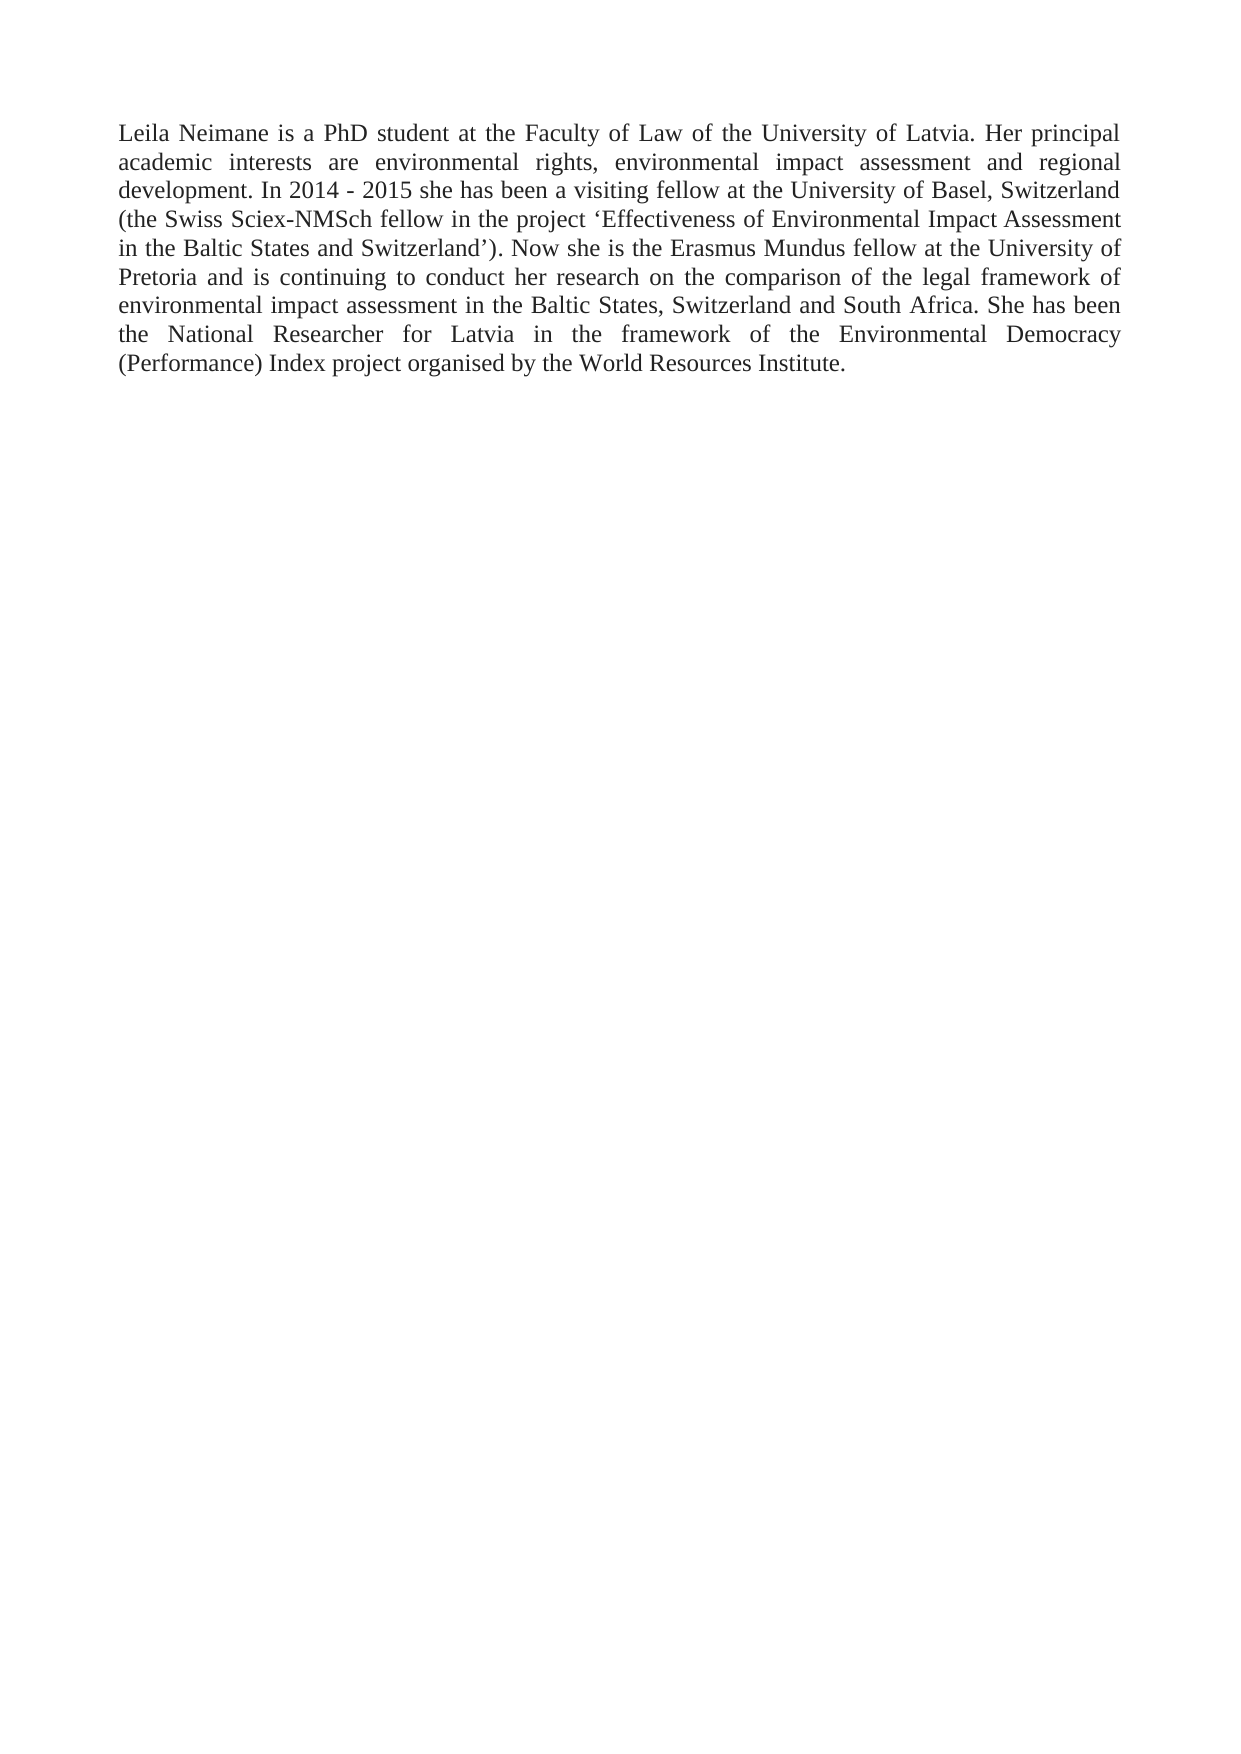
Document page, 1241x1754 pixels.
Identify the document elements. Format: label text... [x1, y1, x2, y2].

text Leila Neimane is a PhD student at the Faculty of Law of the University of Latvia. Her principal academic interests are environmental rights, environmental impact assessment and regional development. In 2014 - 2015 she has been a visiting fellow at the University of Basel, Switzerland (the Swiss Sciex-NMSch fellow in the project ‘Effectiveness of Environmental Impact Assessment in the Baltic States and Switzerland’). Now she is the Erasmus Mundus fellow at the University of Pretoria and is continuing to conduct her research on the comparison of the legal framework of environmental impact assessment in the Baltic States, Switzerland and South Africa. She has been the National Researcher for Latvia in the framework of the Environmental Democracy (Performance) Index project organised by the World Resources Institute. [118, 118, 1122, 377]
